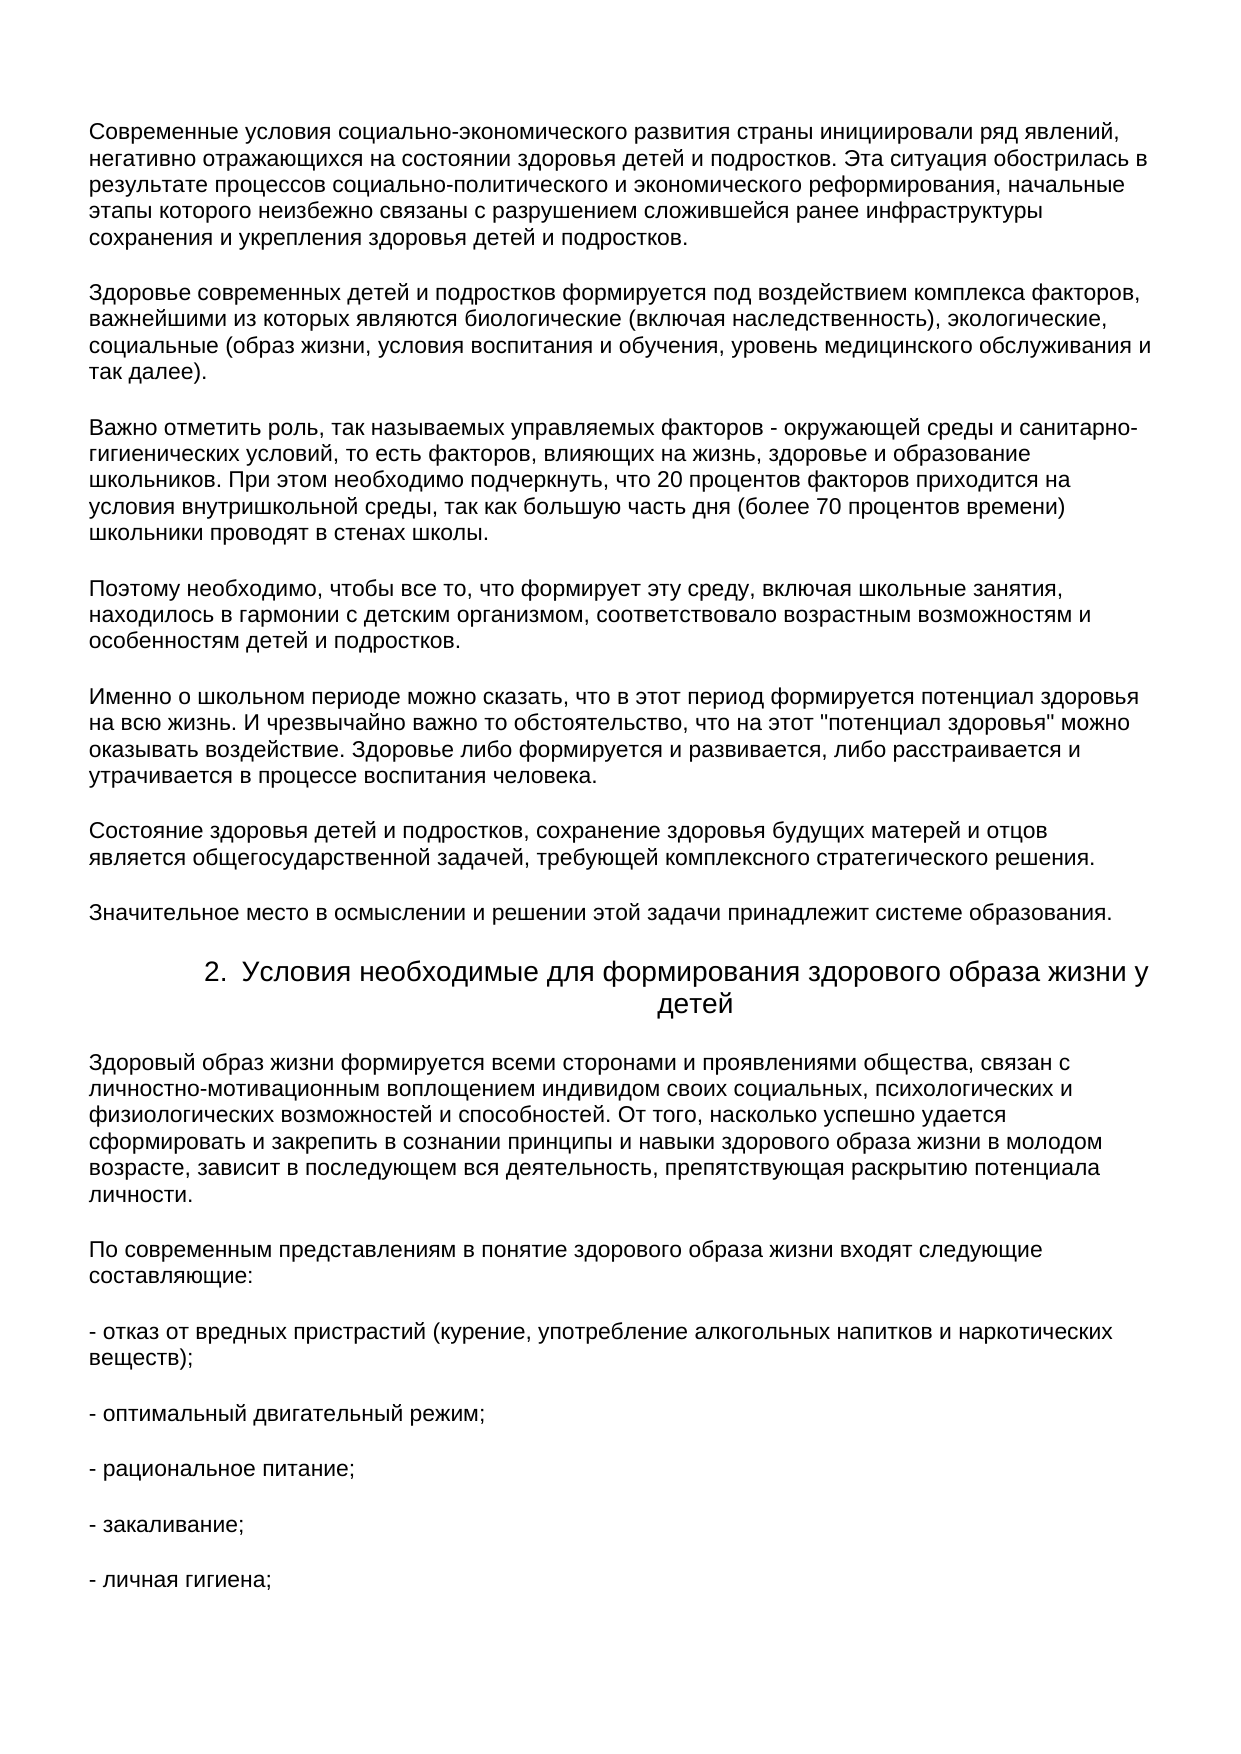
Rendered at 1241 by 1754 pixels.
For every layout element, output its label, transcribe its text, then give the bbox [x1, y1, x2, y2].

text Значительное место в осмыслении и решении этой задачи принадлежит системе образования. [89, 899, 1152, 926]
text По современным представлениям в понятие здорового образа жизни входят следующие составляющие: [89, 1236, 1152, 1289]
text Здоровье современных детей и подростков формируется под воздействием комплекса факторов, важнейшими из которых являются биологические (включая наследственность), экологические, социальные (образ жизни, условия воспитания и обучения, уровень медицинского обслуживания и так далее). [89, 279, 1152, 384]
text - закаливание; [89, 1511, 1152, 1537]
text Важно отметить роль, так называемых управляемых факторов - окружающей среды и санитарно-гигиенических условий, то есть факторов, влияющих на жизнь, здоровье и образование школьников. При этом необходимо подчеркнуть, что 20 процентов факторов приходится на условия внутришкольной среды, так как большую часть дня (более 70 процентов времени) школьники проводят в стенах школы. [89, 414, 1152, 545]
text - рациональное питание; [89, 1455, 1152, 1482]
text Именно о школьном периоде можно сказать, что в этот период формируется потенциал здоровья на всю жизнь. И чрезвычайно важно то обстоятельство, что на этот "потенциал здоровья" можно оказывать воздействие. Здоровье либо формируется и развивается, либо расстраивается и утрачивается в процессе воспитания человека. [89, 683, 1152, 788]
text - оптимальный двигательный режим; [89, 1400, 1152, 1426]
text Современные условия социально-экономического развития страны инициировали ряд явлений, негативно отражающихся на состоянии здоровья детей и подростков. Эта ситуация обострилась в результате процессов социально-политического и экономического реформирования, начальные этапы которого неизбежно связаны с разрушением сложившейся ранее инфраструктуры сохранения и укрепления здоровья детей и подростков. [89, 118, 1152, 250]
text Здоровый образ жизни формируется всеми сторонами и проявлениями общества, связан с личностно-мотивационным воплощением индивидом своих социальных, психологических и физиологических возможностей и способностей. От того, насколько успешно удается сформировать и закрепить в сознании принципы и навыки здорового образа жизни в молодом возрасте, зависит в последующем вся деятельность, препятствующая раскрытию потенциала личности. [89, 1049, 1152, 1207]
text - личная гигиена; [89, 1566, 1152, 1593]
text - отказ от вредных пристрастий (курение, употребление алкогольных напитков и наркотических веществ); [89, 1318, 1152, 1371]
text Состояние здоровья детей и подростков, сохранение здоровья будущих матерей и отцов является общегосударственной задачей, требующей комплексного стратегического решения. [89, 817, 1152, 870]
text Поэтому необходимо, чтобы все то, что формирует эту среду, включая школьные занятия, находилось в гармонии с детским организмом, соответствовало возрастным возможностям и особенностям детей и подростков. [89, 574, 1152, 654]
list Условия необходимые для формирования здорового образа жизни у детей [201, 955, 1152, 1019]
